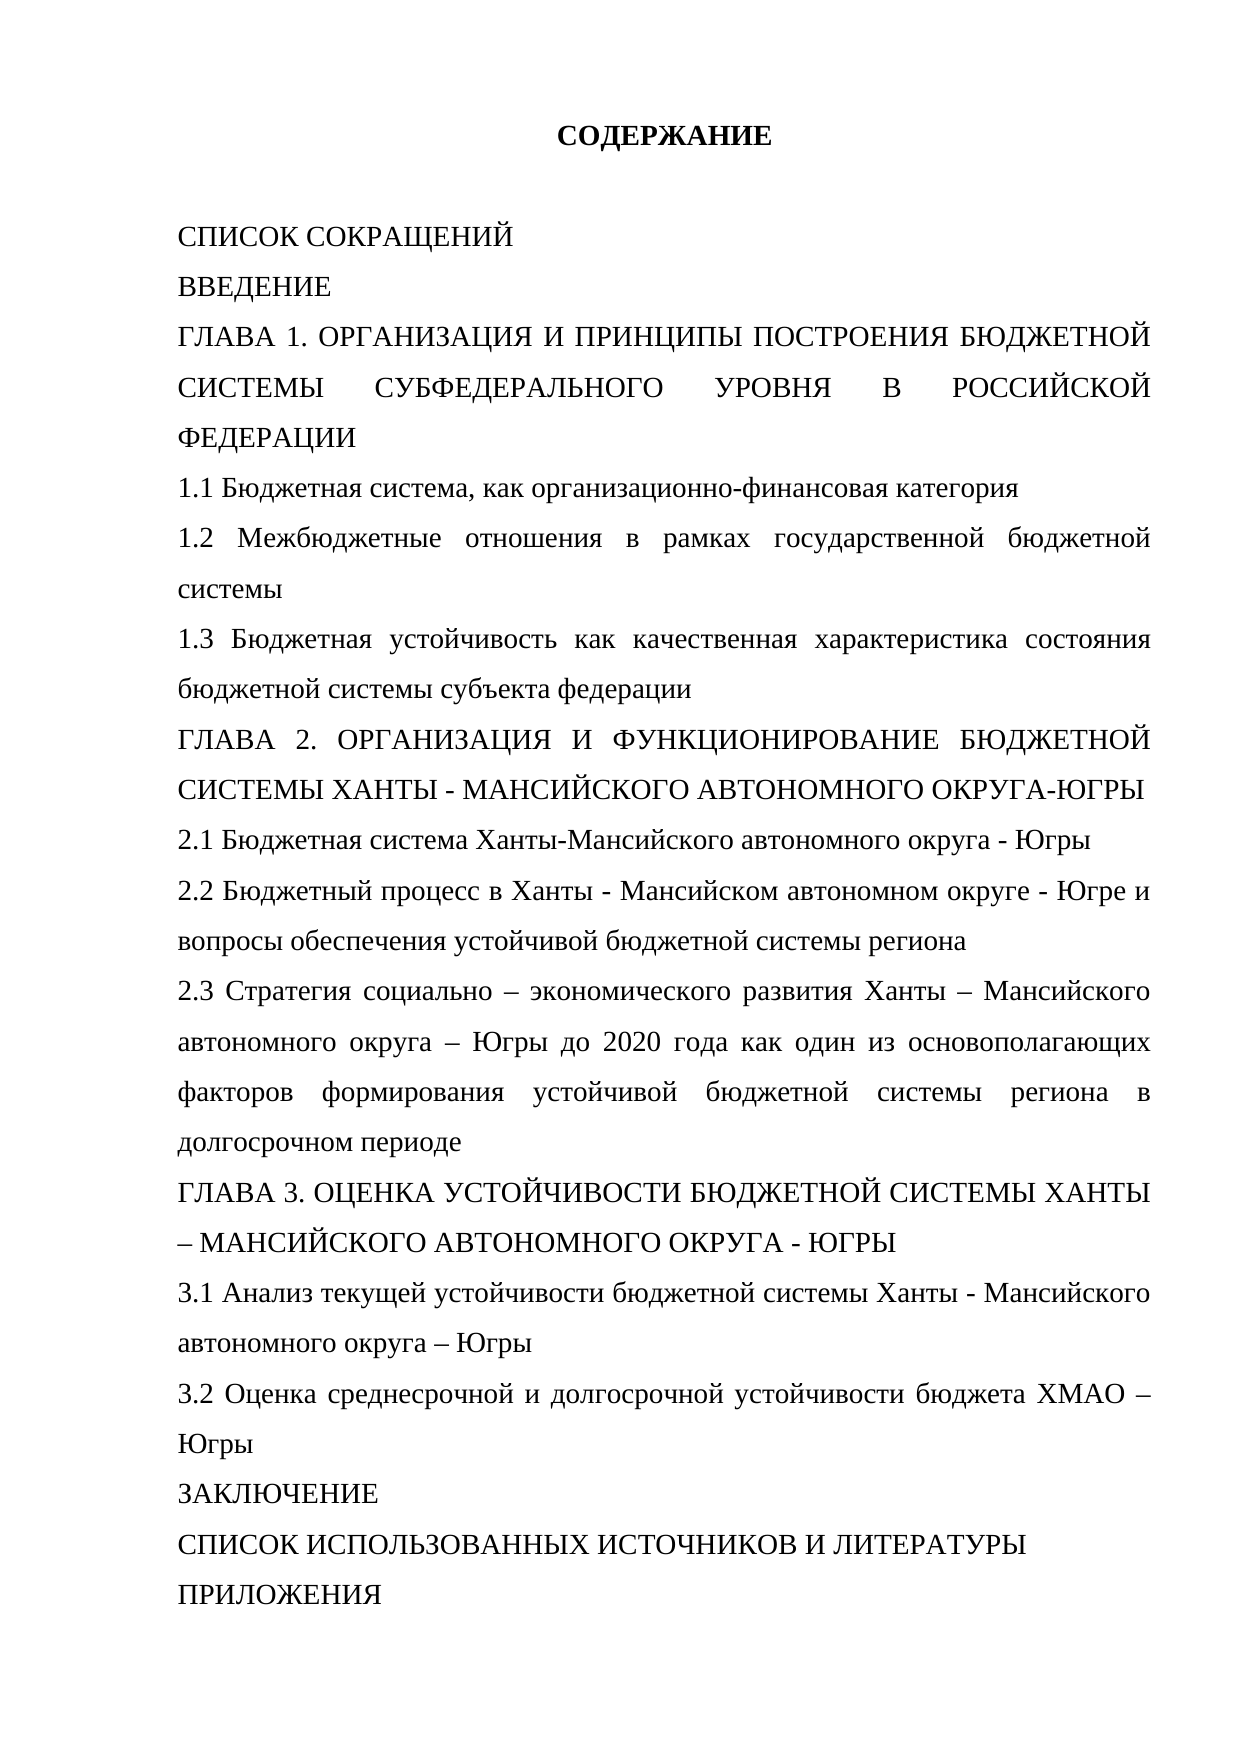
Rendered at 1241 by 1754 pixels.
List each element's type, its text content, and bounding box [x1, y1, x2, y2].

text 2.2 Бюджетный процесс в Ханты - Мансийском автономном округе - Югре и вопросы обеспечения устойчивой бюджетной системы региона [177, 873, 1152, 957]
text 1.3 Бюджетная устойчивость как качественная характеристика состояния бюджетной системы субъекта федерации [177, 621, 1152, 705]
text ГЛАВА 3. ОЦЕНКА УСТОЙЧИВОСТИ БЮДЖЕТНОЙ СИСТЕМЫ ХАНТЫ – МАНСИЙСКОГО АВТОНОМНОГО ОКРУГА - ЮГРЫ [177, 1175, 1152, 1258]
text ЗАКЛЮЧЕНИЕ [177, 1477, 1152, 1510]
text 3.1 Анализ текущей устойчивости бюджетной системы Ханты - Мансийского автономного округа – Югры [177, 1275, 1152, 1359]
text СПИСОК СОКРАЩЕНИЙ [177, 219, 1152, 252]
text СОДЕРЖАНИЕ [177, 118, 1152, 152]
text ВВЕДЕНИЕ [177, 269, 1152, 303]
text ГЛАВА 2. ОРГАНИЗАЦИЯ И ФУНКЦИОНИРОВАНИЕ БЮДЖЕТНОЙ СИСТЕМЫ ХАНТЫ - МАНСИЙСКОГО АВТОНОМНОГО ОКРУГА-ЮГРЫ [177, 722, 1152, 806]
text ГЛАВА 1. ОРГАНИЗАЦИЯ И ПРИНЦИПЫ ПОСТРОЕНИЯ БЮДЖЕТНОЙ СИСТЕМЫ СУБФЕДЕРАЛЬНОГО УРОВНЯ В РОССИЙСКОЙ ФЕДЕРАЦИИ [177, 319, 1152, 453]
text СПИСОК ИСПОЛЬЗОВАННЫХ ИСТОЧНИКОВ И ЛИТЕРАТУРЫ [177, 1527, 1152, 1560]
text 1.2 Межбюджетные отношения в рамках государственной бюджетной системы [177, 521, 1152, 604]
text 2.3 Стратегия социально – экономического развития Ханты – Мансийского автономного округа – Югры до 2020 года как один из основополагающих факторов формирования устойчивой бюджетной системы региона в долгосрочном периоде [177, 973, 1152, 1158]
text ПРИЛОЖЕНИЯ [177, 1577, 1152, 1611]
text 3.2 Оценка среднесрочной и долгосрочной устойчивости бюджета ХМАО –Югры [177, 1376, 1152, 1460]
text 1.1 Бюджетная система, как организационно-финансовая категория [177, 470, 1152, 504]
text 2.1 Бюджетная система Ханты-Мансийского автономного округа - Югры [177, 822, 1152, 856]
